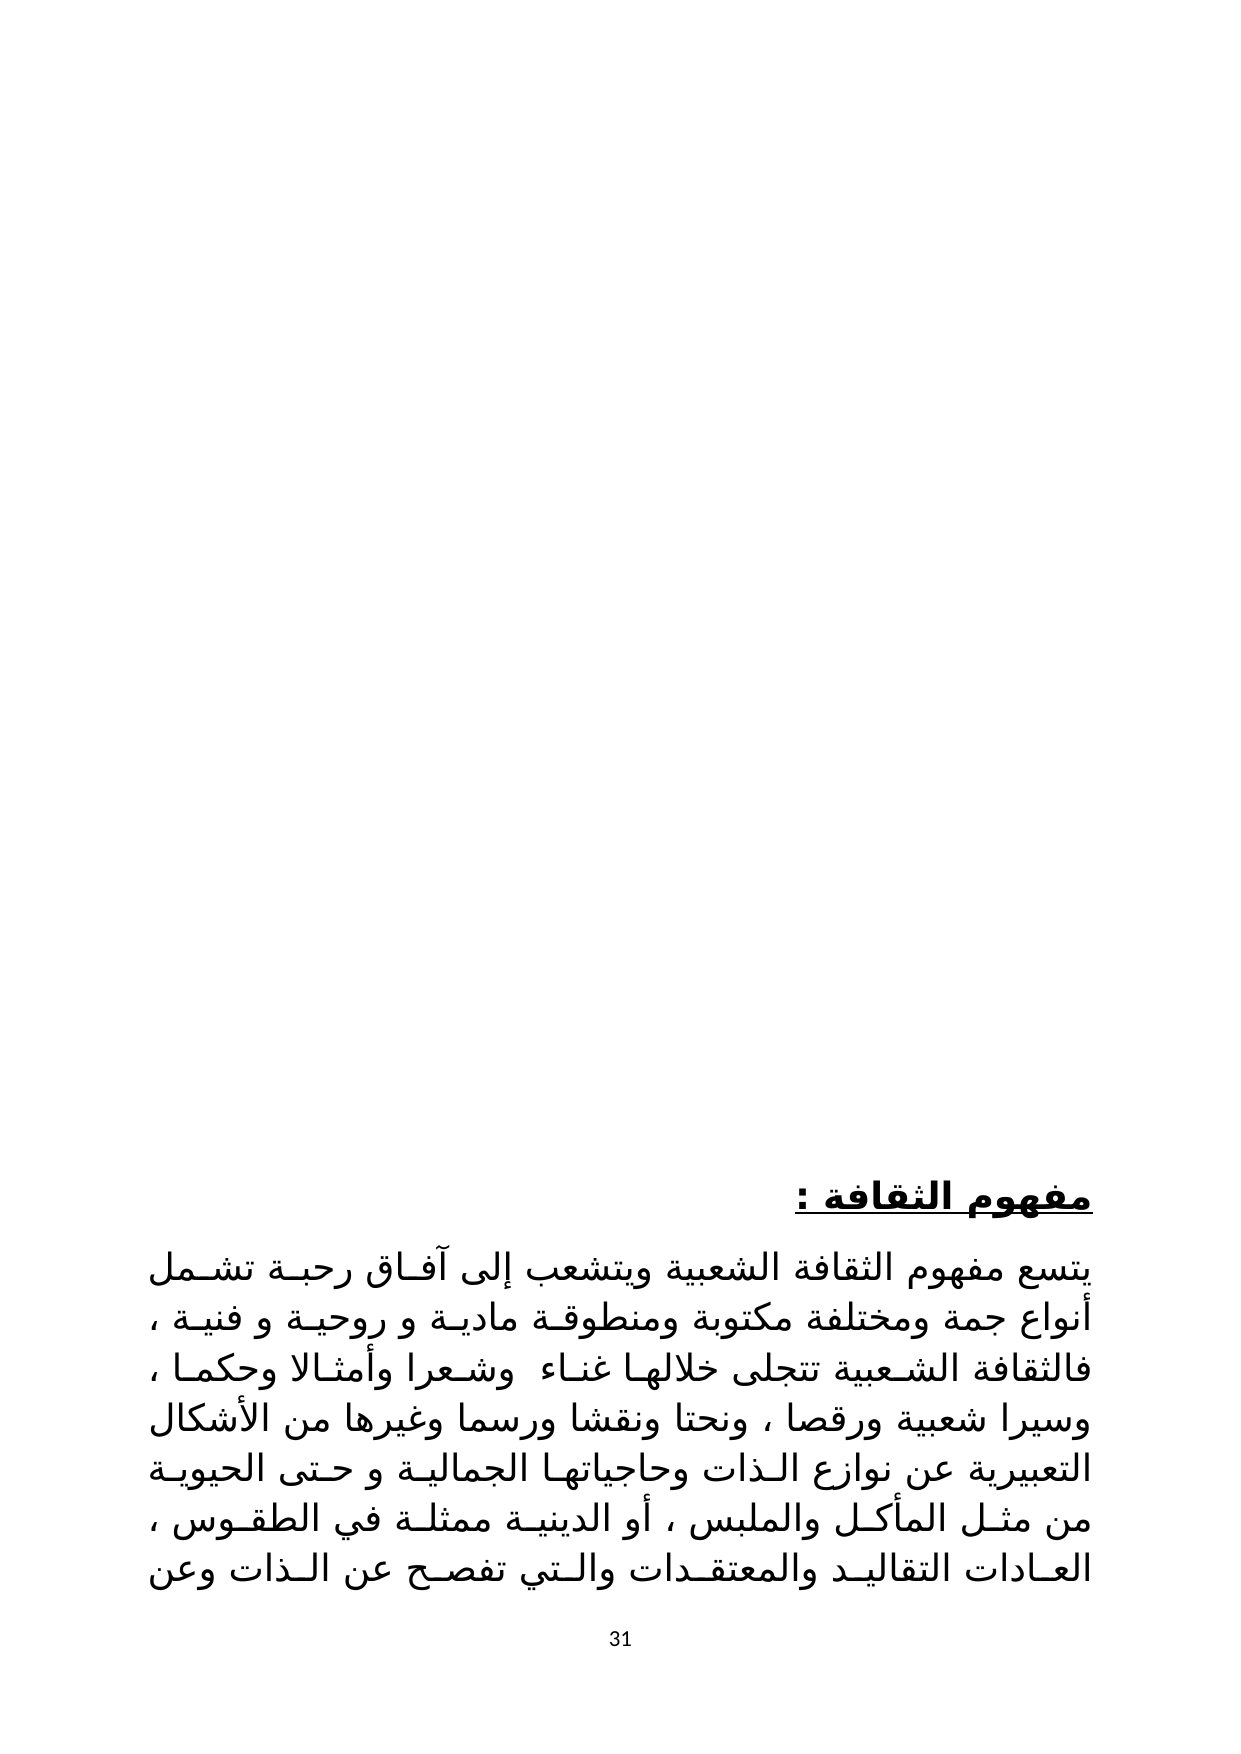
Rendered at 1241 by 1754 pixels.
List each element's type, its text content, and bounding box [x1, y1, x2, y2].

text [148, 1246, 1093, 1590]
text مفهوم الثقافة : [148, 1175, 1093, 1219]
